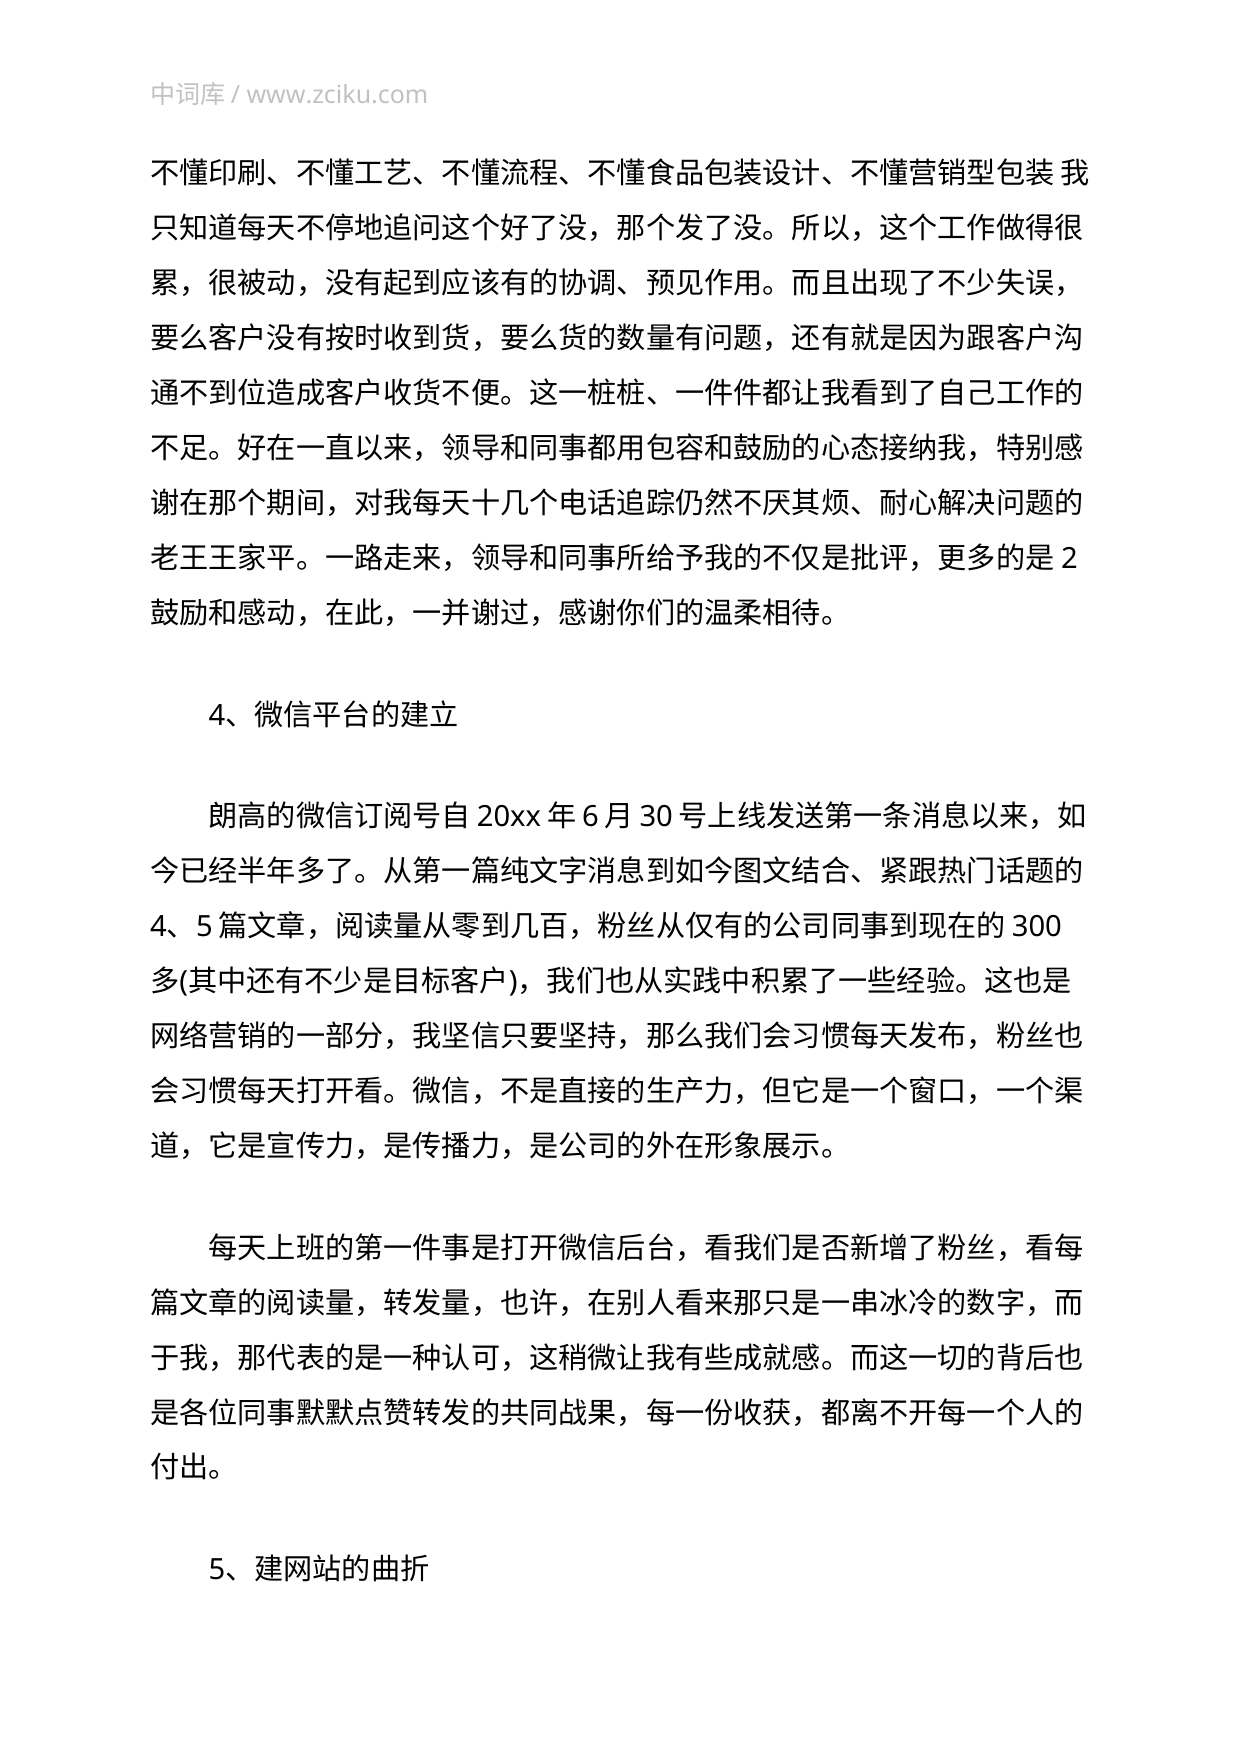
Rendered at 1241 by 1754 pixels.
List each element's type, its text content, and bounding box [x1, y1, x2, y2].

text 5、建网站的曲折 [150, 1546, 1090, 1588]
text 朗高的微信订阅号自20xx年6月30号上线发送第一条消息以来，如今已经半年多了。从第一篇纯文字消息到如今图文结合、紧跟热门话题的4、5篇文章，阅读量从零到几百，粉丝从仅有的公司同事到现在的300多(其中还有不少是目标客户)，我们也从实践中积累了一些经验。这也是网络营销的一部分，我坚信只要坚持，那么我们会习惯每天发布，粉丝也会习惯每天打开看。微信，不是直接的生产力，但它是一个窗口，一个渠道，它是宣传力，是传播力，是公司的外在形象展示。 [150, 793, 1090, 1165]
text 每天上班的第一件事是打开微信后台，看我们是否新增了粉丝，看每篇文章的阅读量，转发量，也许，在别人看来那只是一串冰冷的数字，而于我，那代表的是一种认可，这稍微让我有些成就感。而这一切的背后也是各位同事默默点赞转发的共同战果，每一份收获，都离不开每一个人的付出。 [150, 1224, 1090, 1486]
text 4、微信平台的建立 [150, 691, 1090, 733]
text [150, 150, 1090, 632]
